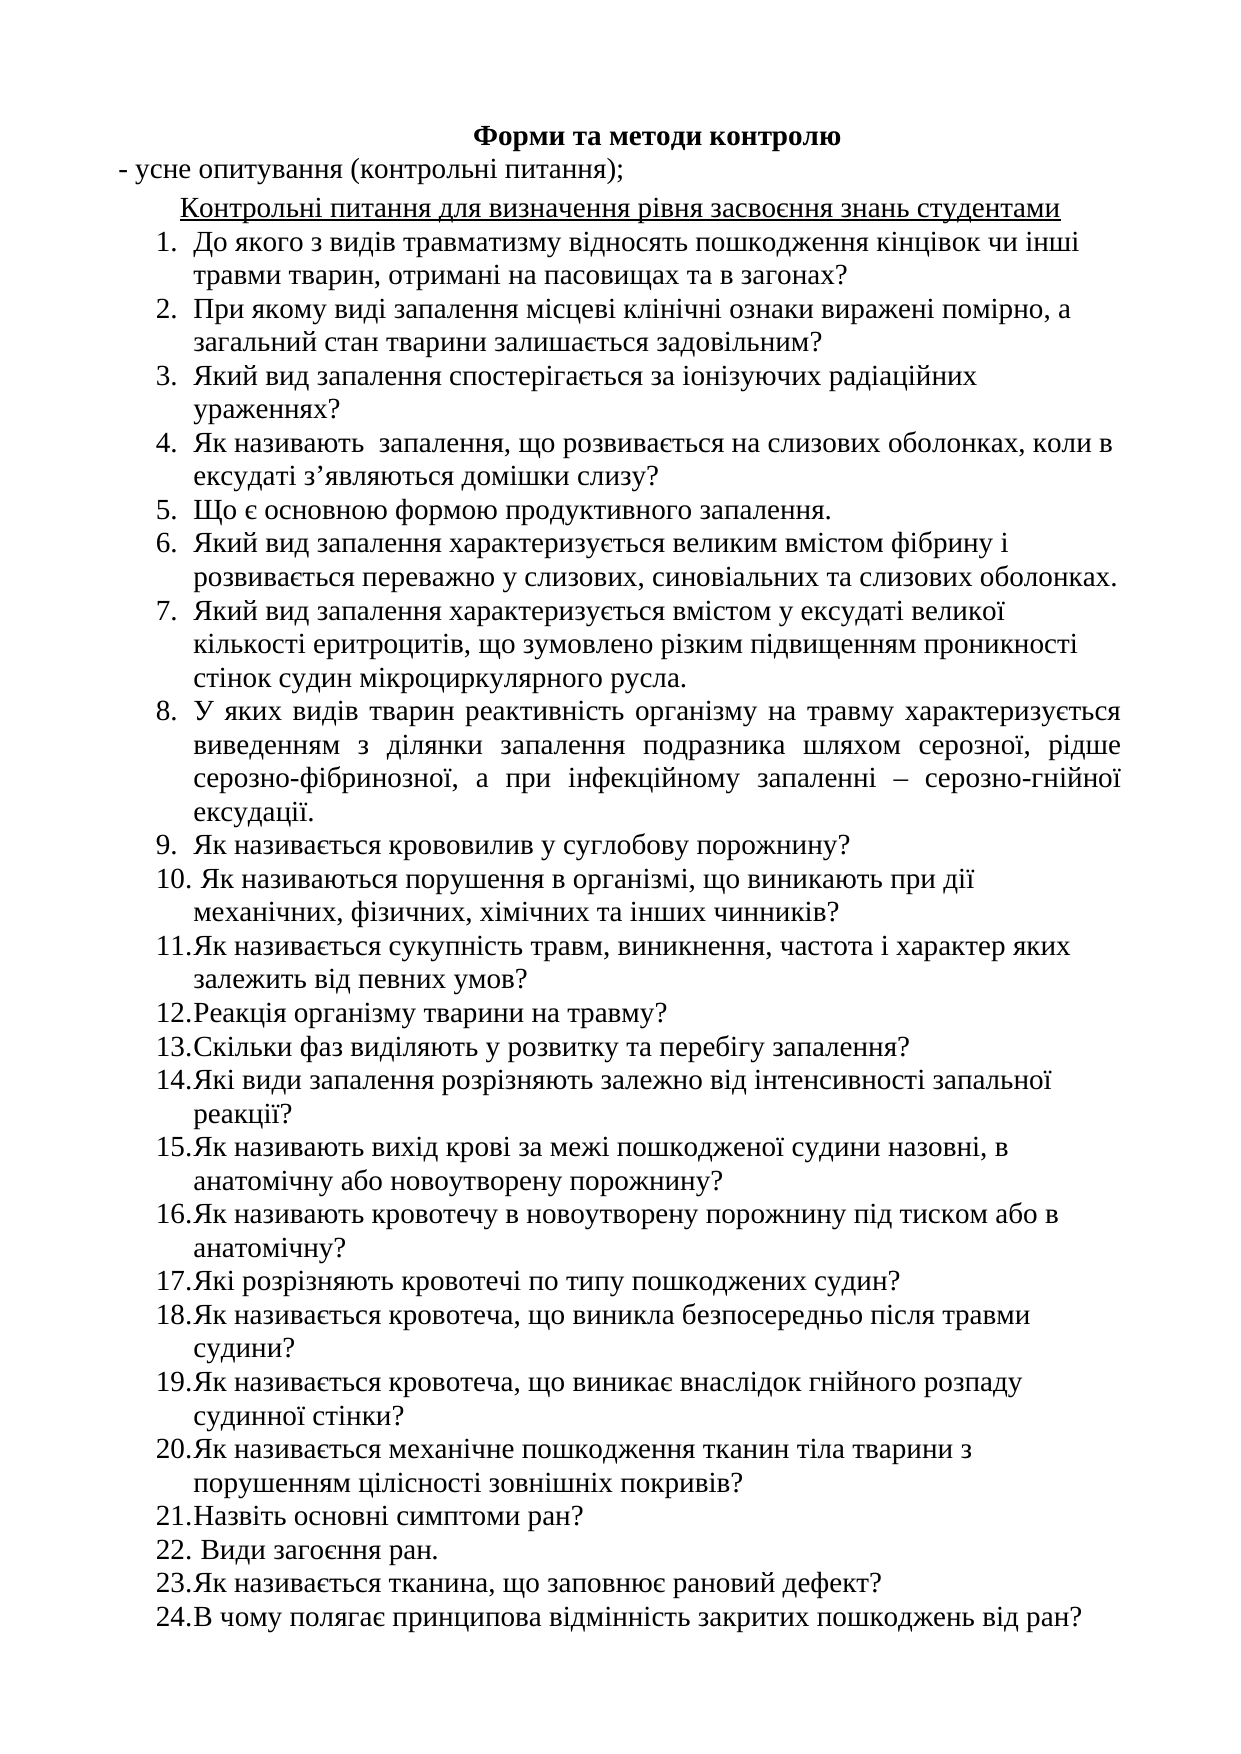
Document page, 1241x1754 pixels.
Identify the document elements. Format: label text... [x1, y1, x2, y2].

list Види загоєння ран. [156, 1532, 1122, 1565]
list Як називається сукупність травм, виникнення, частота і характер яких залежить від певних умов? [156, 928, 1122, 995]
list Що є основною формою продуктивного запалення. [156, 492, 1122, 526]
list Який вид запалення характеризується вмістом у ексудаті великої кількості еритроцитів, що зумовлено різким підвищенням проникності стінок судин мікроциркулярного русла. [156, 593, 1122, 693]
list До якого з видів травматизму відносять пошкодження кінцівок чи інші травми тварин, отримані на пасовищах та в загонах? [156, 224, 1122, 291]
list Які розрізняють кровотечі по типу пошкоджених судин? [156, 1263, 1122, 1297]
list Які види запалення розрізняють залежно від інтенсивності запальної реакції? [156, 1062, 1122, 1129]
list Який вид запалення спостерігається за іонізуючих радіаційних ураженнях? [156, 358, 1122, 425]
text Контрольні питання для визначення рівня засвоєння знань студентами [118, 190, 1122, 224]
list Який вид запалення характеризується великим вмістом фібрину і розвивається переважно у слизових, синовіальних та слизових оболонках. [156, 526, 1122, 593]
text - усне опитування (контрольні питання); [118, 152, 1122, 185]
list При якому виді запалення місцеві клінічні ознаки виражені помірно, а загальний стан тварини залишається задовільним? [156, 291, 1122, 358]
list Як називається крововилив у суглобову порожнину? [156, 827, 1122, 861]
list Реакція організму тварини на травму? [156, 995, 1122, 1029]
list Як називається кровотеча, що виникає внаслідок гнійного розпаду судинної стінки? [156, 1364, 1122, 1431]
text Форми та методи контролю [192, 118, 1122, 152]
list Як називається тканина, що заповнює рановий дефект? [156, 1565, 1122, 1599]
list Як називаються порушення в організмі, що виникають при дії механічних, фізичних, хімічних та інших чинників? [156, 861, 1122, 928]
list Як називається механічне пошкодження тканин тіла тварини з порушенням цілісності зовнішніх покривів? [156, 1431, 1122, 1498]
list Як називають запалення, що розвивається на слизових оболонках, коли в ексудаті з’являються домішки слизу? [156, 425, 1122, 492]
list Скільки фаз виділяють у розвитку та перебігу запалення? [156, 1029, 1122, 1062]
list Як називають кровотечу в новоутворену порожнину під тиском або в анатомічну? [156, 1196, 1122, 1263]
list Як називають вихід крові за межі пошкодженої судини назовні, в анатомічну або новоутворену порожнину? [156, 1129, 1122, 1196]
list Як називається кровотеча, що виникла безпосередньо після травми судини? [156, 1297, 1122, 1364]
list Назвіть основні симптоми ран? [156, 1498, 1122, 1532]
list У яких видів тварин реактивність організму на травму характеризується виведенням з ділянки запалення подразника шляхом серозної, рідше серозно-фібринозної, а при інфекційному запаленні – серозно-гнійної ексудації. [156, 693, 1122, 827]
list В чому полягає принципова відмінність закритих пошкоджень від ран? [156, 1599, 1122, 1632]
